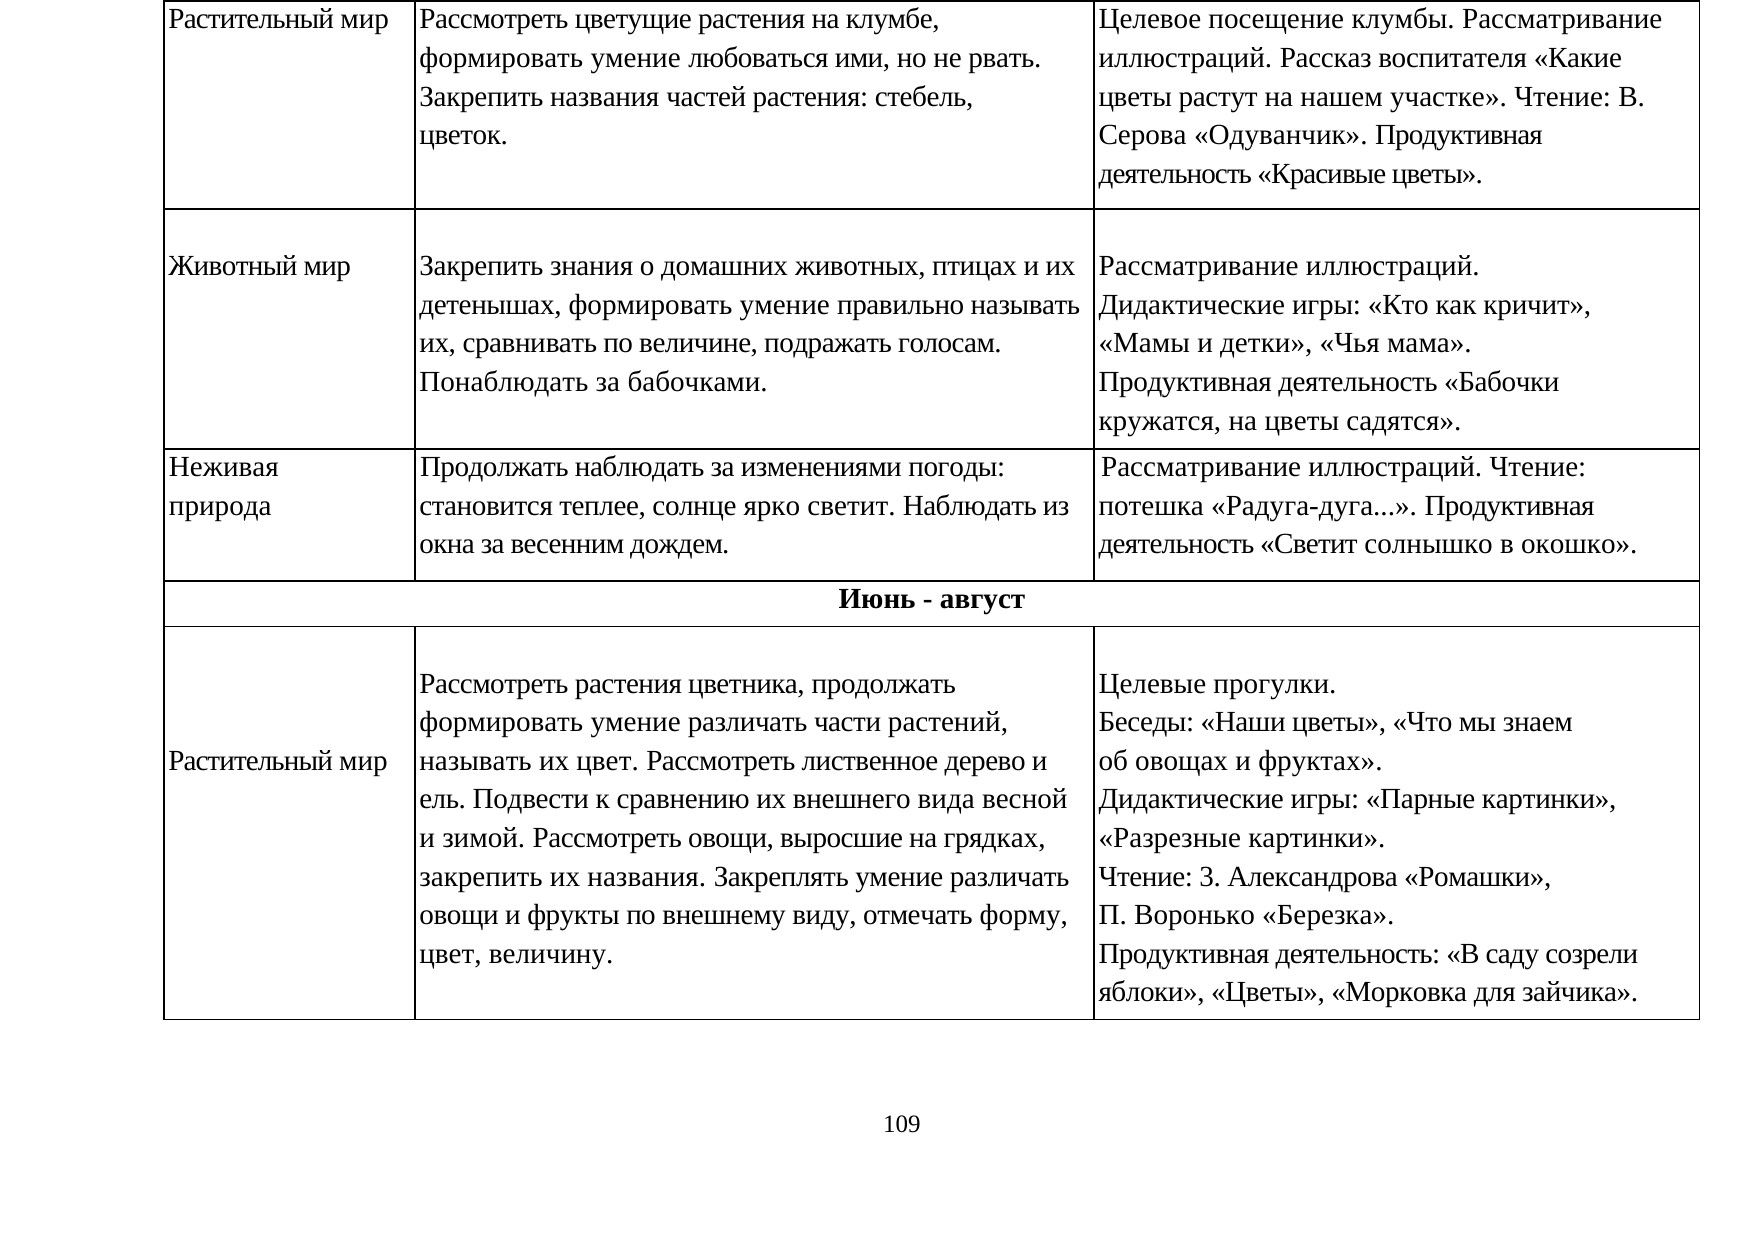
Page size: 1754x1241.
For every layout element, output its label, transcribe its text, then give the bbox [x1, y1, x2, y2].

table_cell Июнь - август [165, 582, 1699, 626]
table_cell Целевые прогулки. Беседы: «Наши цветы», «Что мы знаем об овощах и фруктах». Дидактические игры: «Парные картинки», «Разрезные картинки». Чтение: 3. Александрова «Ромашки», П. Воронько «Березка». Продуктивная деятельность: «В саду созрели яблоки», «Цветы», «Морковка для зайчика». [1095, 627, 1699, 1019]
table_cell Неживая природа [165, 450, 414, 580]
table_cell Рассматривание иллюстраций. Дидактические игры: «Кто как кричит», «Мамы и детки», «Чья мама». Продуктивная деятельность «Бабочки кружатся, на цветы садятся». [1095, 210, 1699, 448]
table_cell Растительный мир [165, 2, 414, 208]
table_cell Целевое посещение клумбы. Рассматривание иллюстраций. Рассказ воспитателя «Какие цветы растут на нашем участке». Чтение: В. Серова «Одуванчик». Продуктивная деятельность «Красивые цветы». [1095, 2, 1699, 208]
table_cell Продолжать наблюдать за изменениями погоды: становится теплее, солнце ярко светит. Наблюдать из окна за весенним дождем. [416, 450, 1093, 580]
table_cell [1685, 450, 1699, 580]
table_cell Животный мир [165, 210, 414, 448]
table_cell Растительный мир [165, 627, 414, 1019]
table_cell Рассмотреть растения цветника, продолжать формировать умение различать части растений, называть их цвет. Рассмотреть лиственное дерево и ель. Подвести к сравнению их внешнего вида весной и зимой. Рассмотреть овощи, выросшие на грядках, закрепить их названия. Закреплять умение различать овощи и фрукты по внешнему виду, отмечать форму, цвет, величину. [416, 627, 1093, 1019]
table_cell Закрепить знания о домашних животных, птицах и их детенышах, формировать умение правильно называть их, сравнивать по величине, подражать голосам. Понаблюдать за бабочками. [416, 210, 1093, 448]
table_cell Рассмотреть цветущие растения на клумбе, формировать умение любоваться ими, но не рвать. Закрепить названия частей растения: стебель, цветок. [416, 2, 1093, 208]
